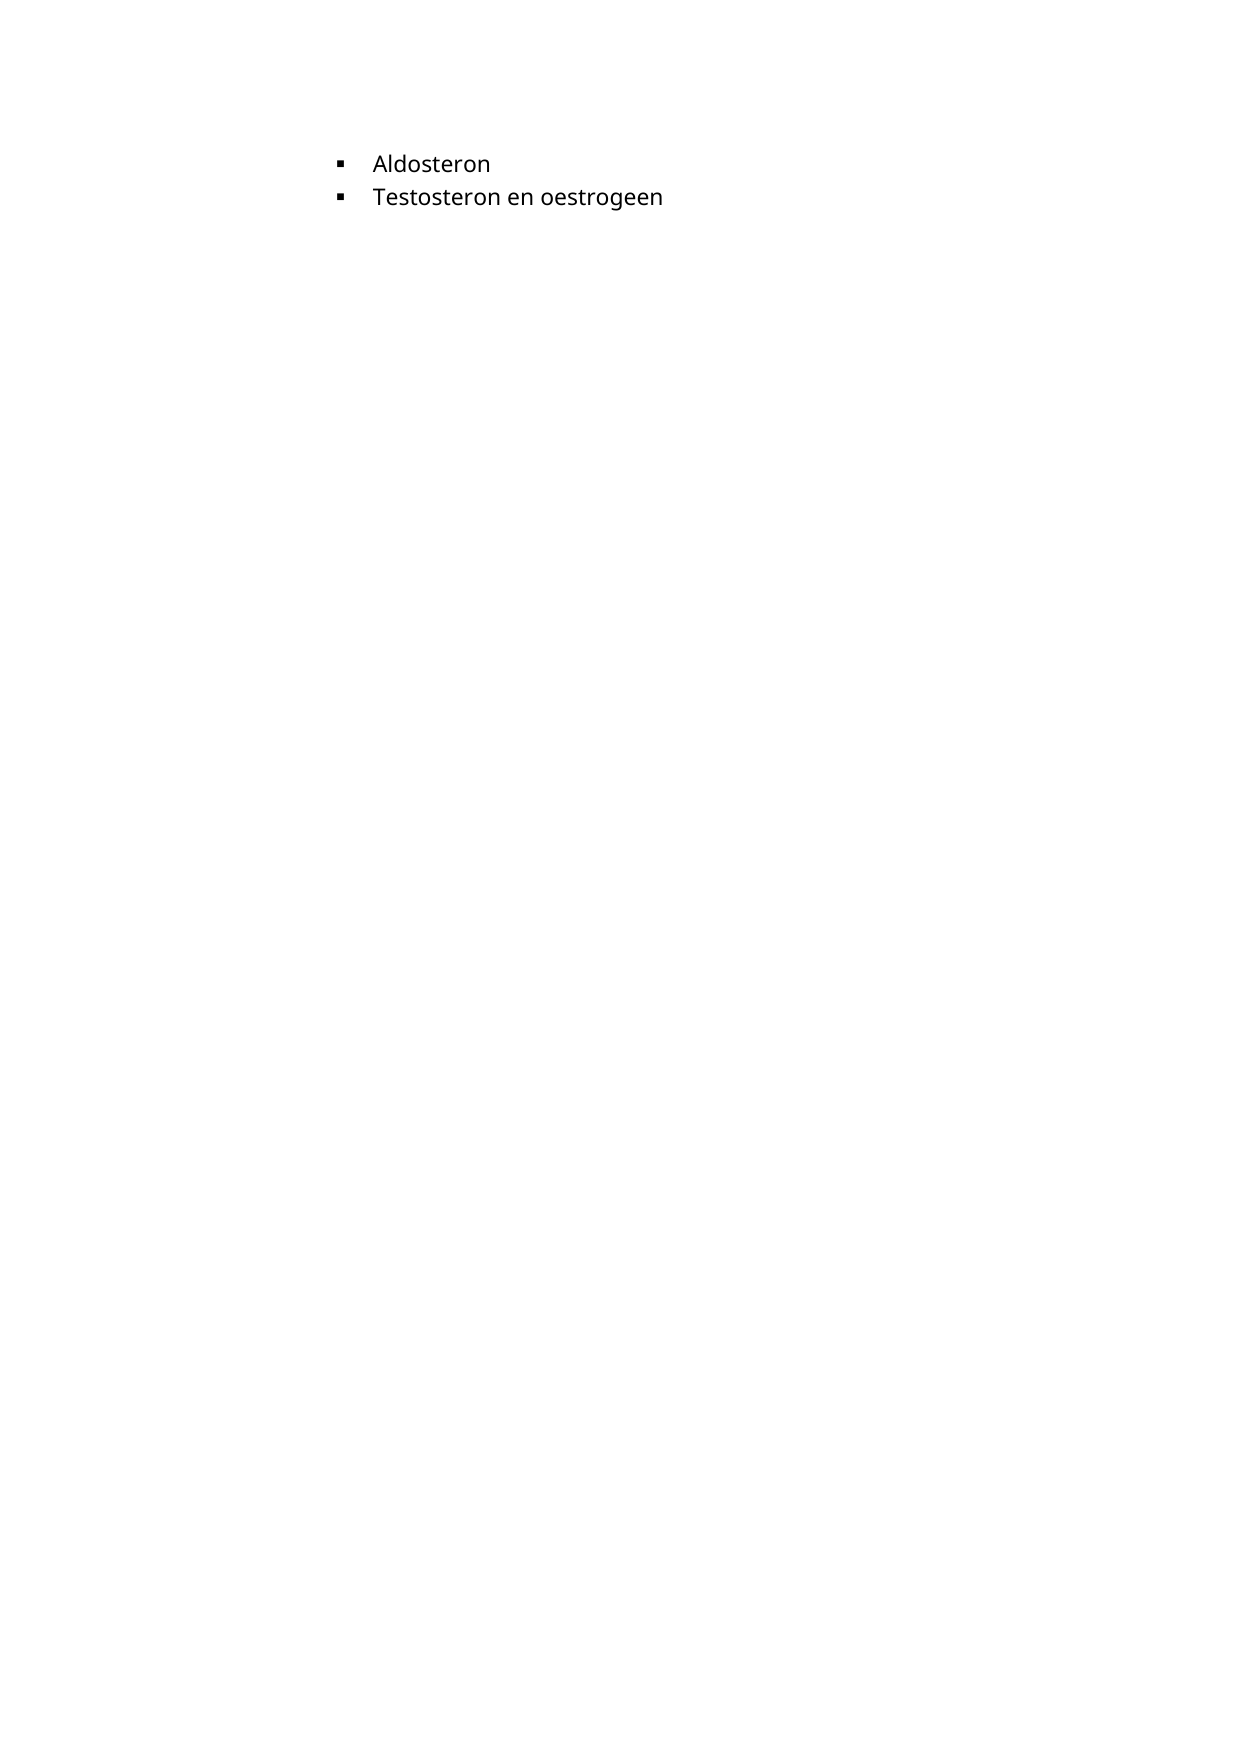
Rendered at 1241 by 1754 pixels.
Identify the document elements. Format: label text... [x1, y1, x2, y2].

list Aldosteron [335, 148, 1093, 179]
list Testosteron en oestrogeen [335, 181, 1093, 213]
